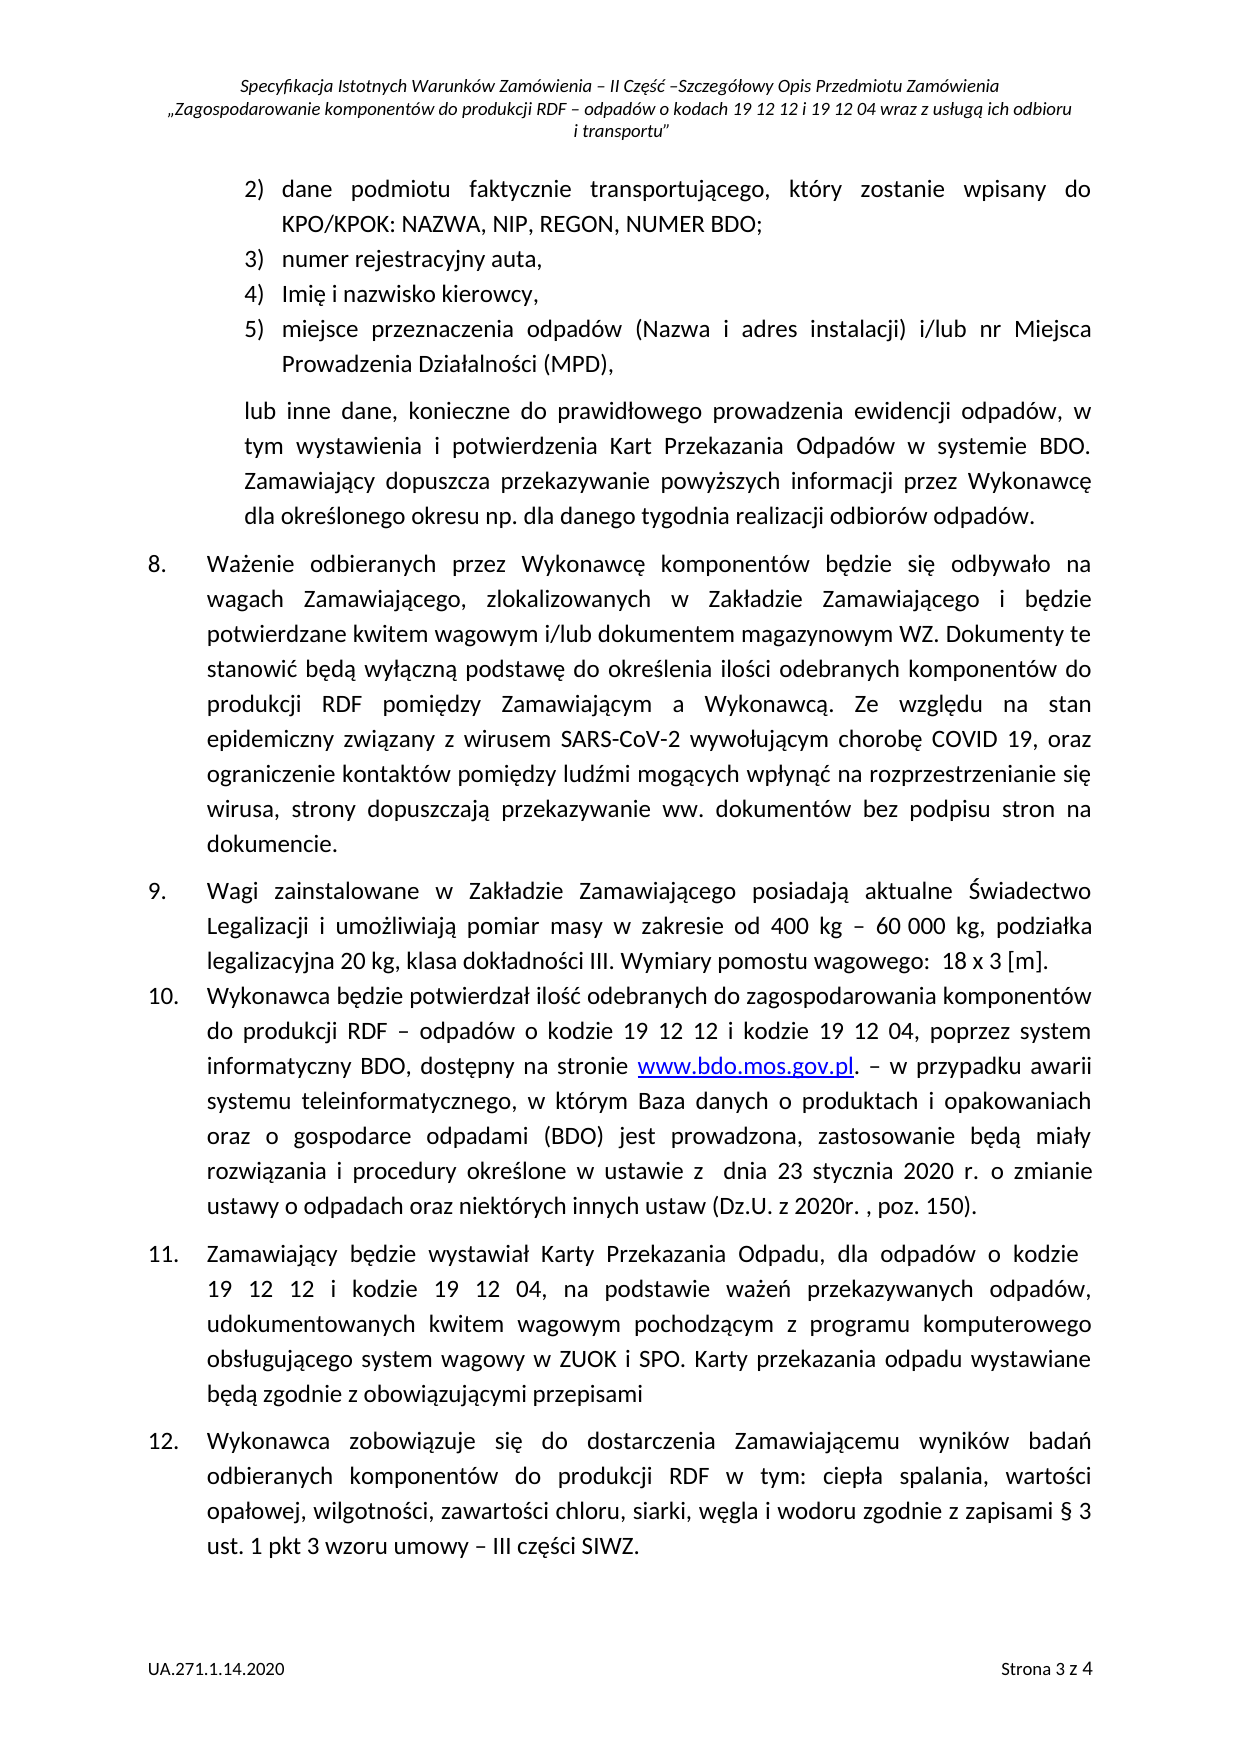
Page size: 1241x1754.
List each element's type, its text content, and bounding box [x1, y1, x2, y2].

list numer rejestracyjny auta, [244, 243, 1093, 273]
list miejsce przeznaczenia odpadów (Nazwa i adres instalacji) i/lub nr Miejsca Prowadzenia Działalności (MPD), [244, 313, 1093, 378]
list Ważenie odbieranych przez Wykonawcę komponentów będzie się odbywało na wagach Zamawiającego, zlokalizowanych w Zakładzie Zamawiającego i będzie potwierdzane kwitem wagowym i/lub dokumentem magazynowym WZ. Dokumenty te stanowić będą wyłączną podstawę do określenia ilości odebranych komponentów do produkcji RDF pomiędzy Zamawiającym a Wykonawcą. Ze względu na stan epidemiczny związany z wirusem SARS-CoV-2 wywołującym chorobę COVID 19, oraz ograniczenie kontaktów pomiędzy ludźmi mogących wpłynąć na rozprzestrzenianie się wirusa, strony dopuszczają przekazywanie ww. dokumentów bez podpisu stron na dokumencie. [148, 548, 1093, 858]
list dane podmiotu faktycznie transportującego, który zostanie wpisany do KPO/KPOK: NAZWA, NIP, REGON, NUMER BDO; [244, 173, 1093, 238]
list Wagi zainstalowane w Zakładzie Zamawiającego posiadają aktualne Świadectwo Legalizacji i umożliwiają pomiar masy w zakresie od – , podziałka legalizacyjna , klasa dokładności III. Wymiary pomostu wagowego: 18 x 3 [m]. [148, 876, 1093, 976]
list Imię i nazwisko kierowcy, [244, 278, 1093, 308]
list Zamawiający będzie wystawiał Karty Przekazania Odpadu, dla odpadów o kodzie 19 12 12 i kodzie 19 12 04, na podstawie ważeń przekazywanych odpadów, udokumentowanych kwitem wagowym pochodzącym z programu komputerowego obsługującego system wagowy w ZUOK i SPO. Karty przekazania odpadu wystawiane będą zgodnie z obowiązującymi przepisami [148, 1238, 1093, 1408]
text lub inne dane, konieczne do prawidłowego prowadzenia ewidencji odpadów, w tym wystawienia i potwierdzenia Kart Przekazania Odpadów w systemie BDO. Zamawiający dopuszcza przekazywanie powyższych informacji przez Wykonawcę dla określonego okresu np. dla danego tygodnia realizacji odbiorów odpadów. [244, 396, 1093, 531]
list Wykonawca zobowiązuje się do dostarczenia Zamawiającemu wyników badań odbieranych komponentów do produkcji RDF w tym: ciepła spalania, wartości opałowej, wilgotności, zawartości chloru, siarki, węgla i wodoru zgodnie z zapisami § 3 ust. 1 pkt 3 wzoru umowy – III części SIWZ. [148, 1426, 1093, 1561]
list Wykonawca będzie potwierdzał ilość odebranych do zagospodarowania komponentów do produkcji RDF – odpadów o kodzie 19 12 12 i kodzie 19 12 04, poprzez system informatyczny BDO, dostępny na stronie www.bdo.mos.gov.pl. – w przypadku awarii systemu teleinformatycznego, w którym Baza danych o produktach i opakowaniach oraz o gospodarce odpadami (BDO) jest prowadzona, zastosowanie będą miały rozwiązania i procedury określone w ustawie z dnia 23 stycznia 2020 r. o zmianie ustawy o odpadach oraz niektórych innych ustaw (Dz.U. z 2020r. , poz. 150). [148, 981, 1093, 1221]
